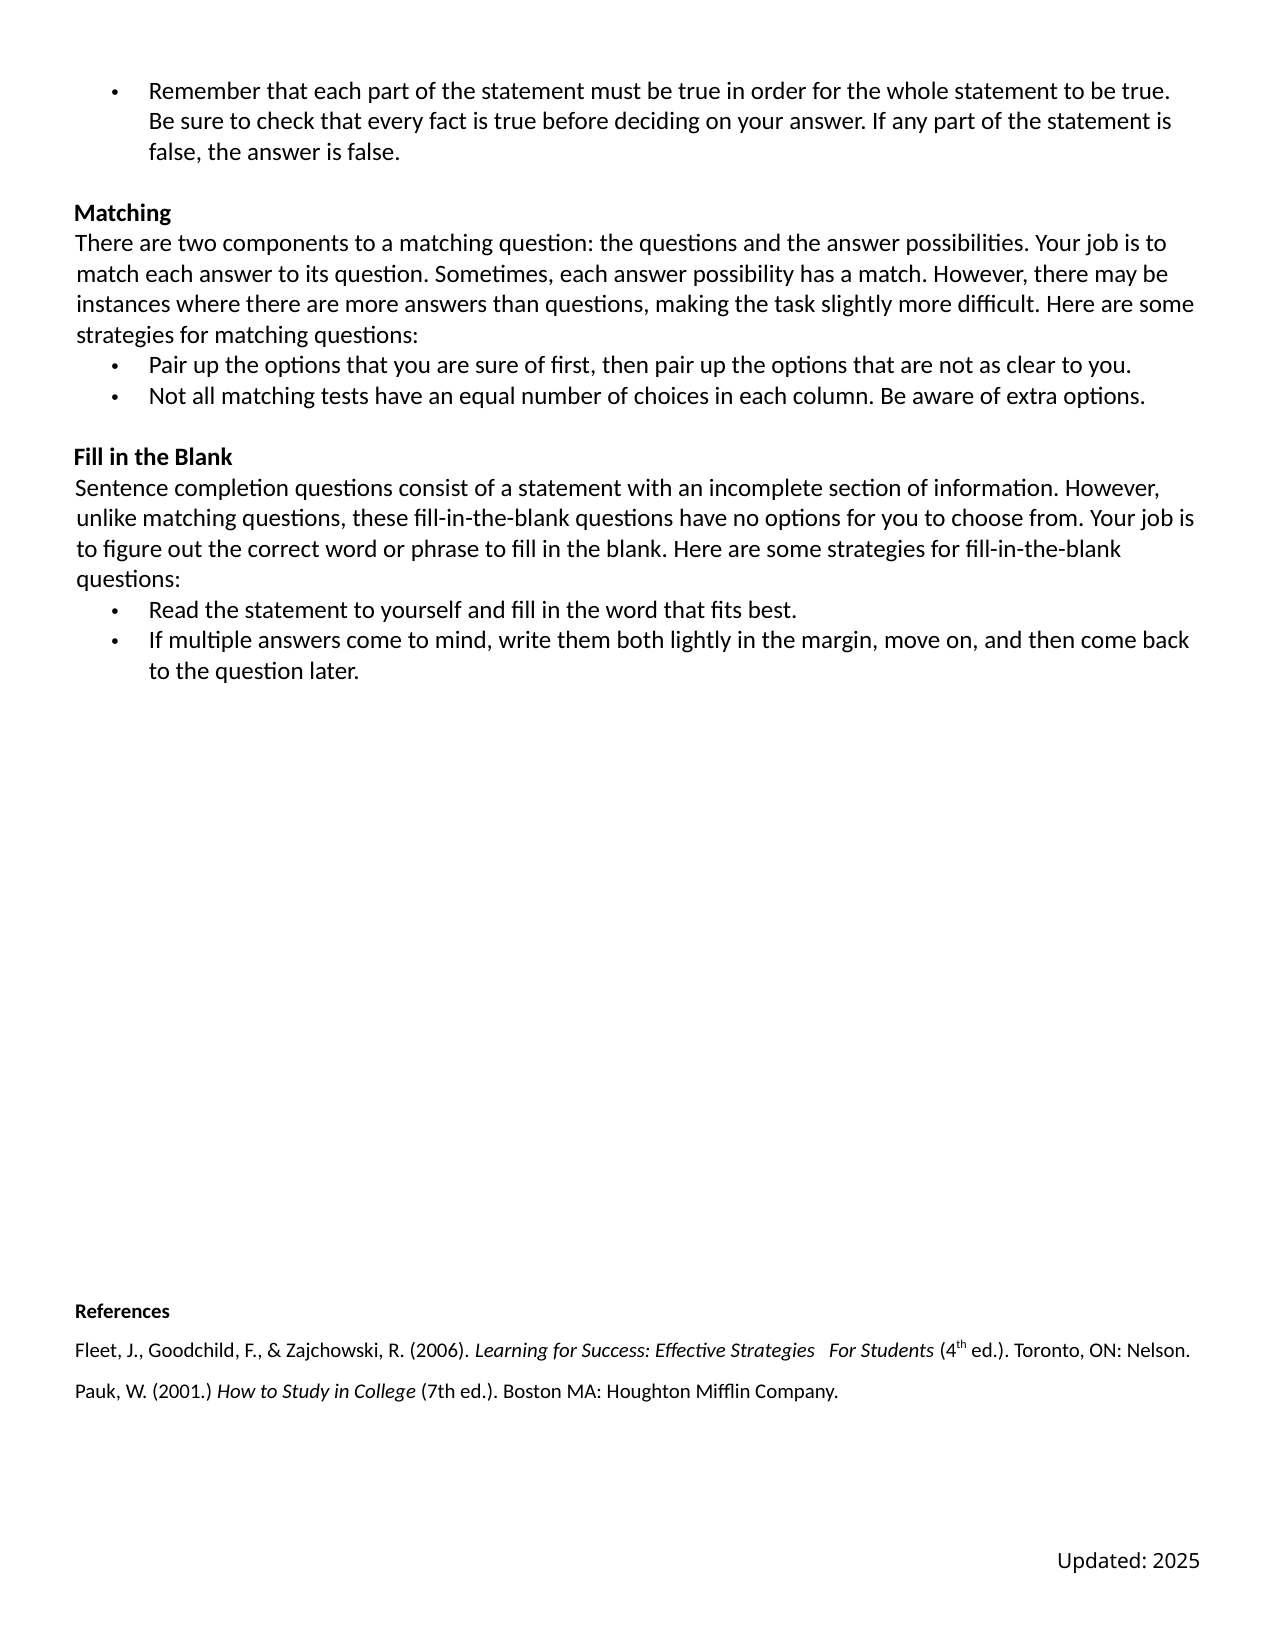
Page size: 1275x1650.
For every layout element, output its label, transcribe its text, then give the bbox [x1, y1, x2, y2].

subtitle Matching [73, 197, 1200, 228]
list Pair up the options that you are sure of first, then pair up the options that are not as clear to you. [111, 350, 1200, 380]
list Read the statement to yourself and fill in the word that fits best. [111, 594, 1200, 624]
subtitle Fill in the Blank [73, 441, 1200, 472]
text Pauk, W. (2001.) How to Study in College (7th ed.). Boston MA: Houghton Mifflin Company. [75, 1378, 1200, 1403]
text Sentence completion questions consist of a statement with an incomplete section of information. However, unlike matching questions, these fill-in-the-blank questions have no options for you to choose from. Your job is to figure out the correct word or phrase to fill in the blank. Here are some strategies for fill-in-the-blank questions: [75, 472, 1200, 594]
list Remember that each part of the statement must be true in order for the whole statement to be true. Be sure to check that every fact is true before deciding on your answer. If any part of the statement is false, the answer is false. [111, 75, 1200, 167]
list If multiple answers come to mind, write them both lightly in the margin, move on, and then come back to the question later. [111, 624, 1200, 685]
text References [75, 1299, 1200, 1324]
list Not all matching tests have an equal number of choices in each column. Be aware of extra options. [111, 380, 1200, 411]
text There are two components to a matching question: the questions and the answer possibilities. Your job is to match each answer to its question. Sometimes, each answer possibility has a match. However, there may be instances where there are more answers than questions, making the task slightly more difficult. Here are some strategies for matching questions: [75, 228, 1200, 350]
text Fleet, J., Goodchild, F., & Zajchowski, R. (2006). Learning for Success: Effective Strategies For Students (4th ed.). Toronto, ON: Nelson. [75, 1337, 1200, 1362]
